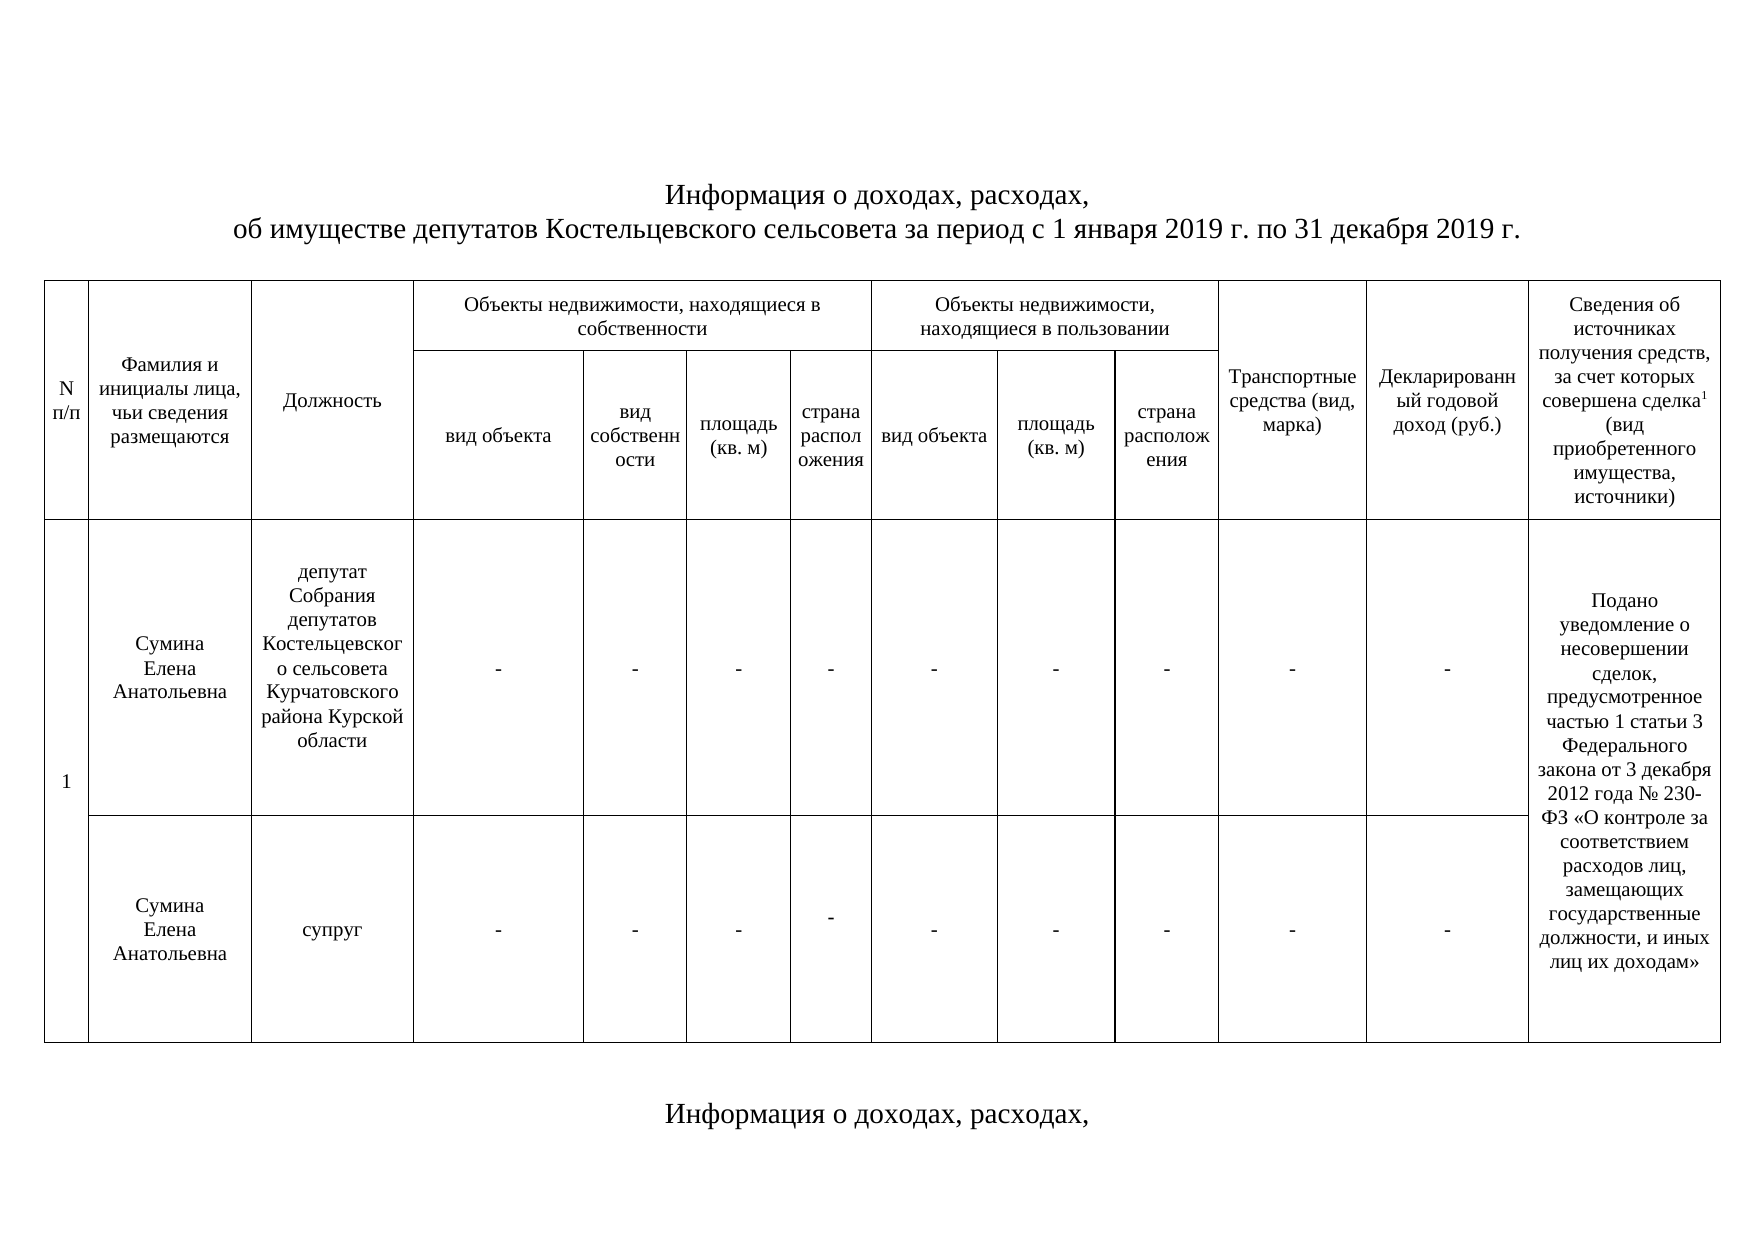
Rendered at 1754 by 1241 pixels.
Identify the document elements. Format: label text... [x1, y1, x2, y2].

table_cell страна расположения [791, 351, 871, 519]
table_cell - [414, 816, 583, 1042]
table_cell - [414, 520, 583, 815]
table_cell супруг [252, 816, 413, 1042]
table_cell Подано уведомление о несовершении сделок, предусмотренное частью 1 статьи 3 Федерального закона от 3 декабря 2012 года № 230-ФЗ «О контроле за соответствием расходов лиц, замещающих государственные должности, и иных лиц их доходам» [1529, 520, 1720, 1042]
table_cell - [998, 816, 1114, 1042]
table_cell - [1219, 520, 1366, 815]
table_cell Сумина Елена Анатольевна [89, 816, 251, 1042]
table_cell - [1116, 816, 1218, 1042]
table_header Сведения об источниках получения средств, за счет которых совершена сделка1 (вид приобретенного имущества, источники) [1529, 281, 1720, 519]
table_cell - [1219, 816, 1366, 1042]
table_cell - [1367, 816, 1528, 1042]
table_cell вид собственности [584, 351, 686, 519]
table_cell - [872, 520, 997, 815]
table_cell вид объекта [414, 351, 583, 519]
table_cell - [791, 520, 871, 815]
table_cell депутат Собрания депутатов Костельцевского сельсовета Курчатовского района Курской области [252, 520, 413, 815]
table_cell Сумина Елена Анатольевна [89, 520, 251, 815]
table_cell - [584, 520, 686, 815]
table_header N п/п [45, 281, 88, 519]
table_cell - [791, 816, 871, 1042]
text Информация о доходах, расходах, [118, 1096, 1636, 1129]
table_cell площадь (кв. м) [998, 351, 1114, 519]
table_cell - [687, 520, 790, 815]
table_cell - [687, 816, 790, 1042]
table_header Декларированный годовой доход (руб.) [1367, 281, 1528, 519]
table_header Транспортные средства (вид, марка) [1219, 281, 1366, 519]
table_header Фамилия и инициалы лица, чьи сведения размещаются [89, 281, 251, 519]
table_cell - [998, 520, 1114, 815]
table_cell вид объекта [872, 351, 997, 519]
table_cell - [584, 816, 686, 1042]
table_header Должность [252, 281, 413, 519]
table_header Объекты недвижимости, находящиеся в собственности [414, 281, 871, 350]
table_cell - [1367, 520, 1528, 815]
table_cell площадь (кв. м) [687, 351, 790, 519]
table_cell 1 [45, 520, 88, 1042]
table_cell - [1116, 520, 1218, 815]
text Информация о доходах, расходах, [118, 177, 1636, 211]
table_cell страна расположения [1116, 351, 1218, 519]
text об имуществе депутатов Костельцевского сельсовета за период с 1 января 2019 г. по 31 декабря 2019 г. [118, 211, 1636, 244]
table_header Объекты недвижимости, находящиеся в пользовании [872, 281, 1218, 350]
table_cell - [872, 816, 997, 1042]
